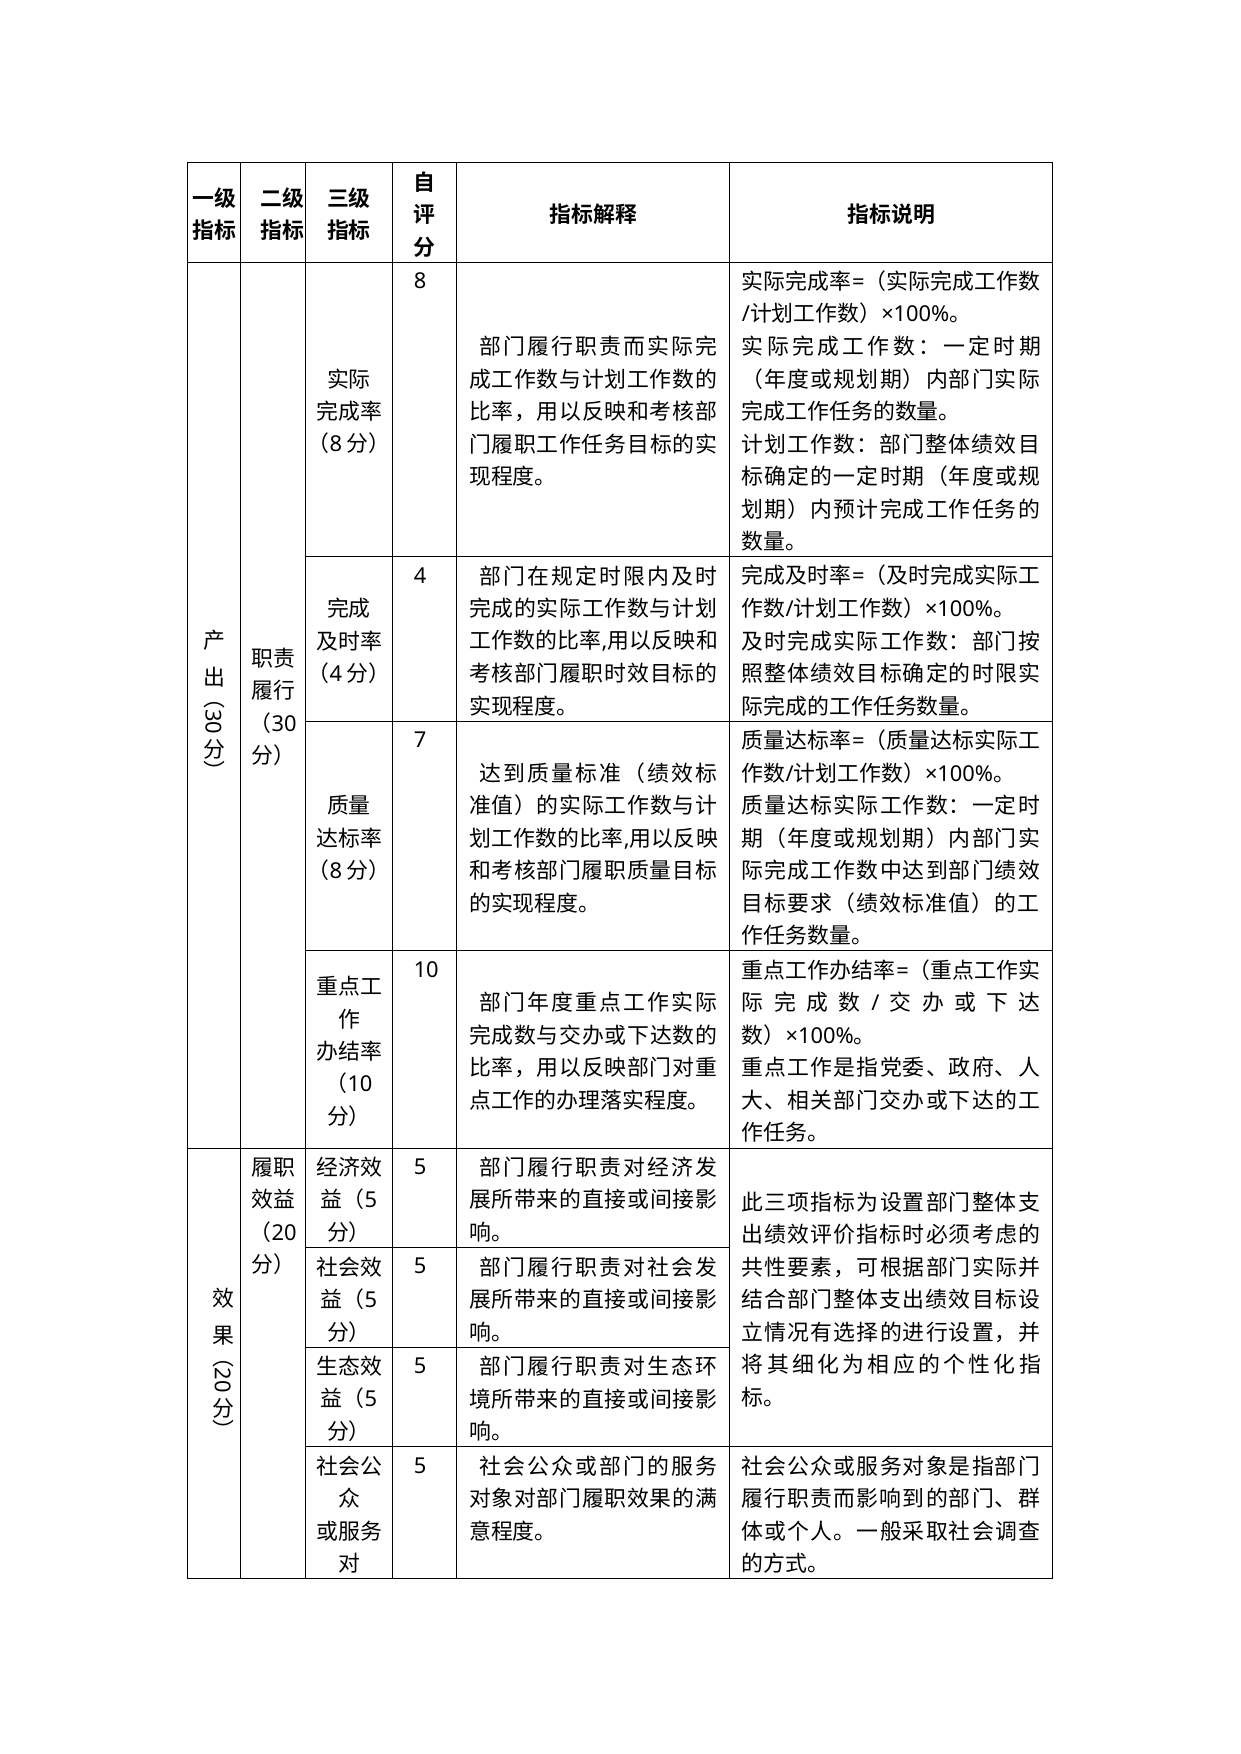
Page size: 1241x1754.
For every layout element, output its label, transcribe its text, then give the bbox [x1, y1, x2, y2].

table_cell 实际 完成率 （8分） [306, 263, 392, 556]
table_cell 10 [393, 951, 456, 1147]
table_cell 社会公众 或服务对 象满意度（5分） [306, 1447, 392, 1578]
table_cell 质量达标率=（质量达标实际工作数/计划工作数）×100%。 质量达标实际工作数：一定时期（年度或规划期）内部门实际完成工作数中达到部门绩效目标要求（绩效标准值）的工作任务数量。 [730, 722, 1052, 950]
table_cell 7 [393, 722, 456, 950]
table_header 指标说明 [730, 163, 1052, 262]
table_header 一级 指标 [188, 163, 240, 262]
table_cell 8 [393, 263, 456, 556]
table_cell 重点工作 办结率（10分） [306, 951, 392, 1147]
table_cell 5 [393, 1248, 456, 1347]
table_cell 4 [393, 557, 456, 721]
table_cell 完成及时率=（及时完成实际工作数/计划工作数）×100%。 及时完成实际工作数：部门按照整体绩效目标确定的时限实际完成的工作任务数量。 [730, 557, 1052, 721]
table_cell 部门履行职责对经济发展所带来的直接或间接影响。 [457, 1149, 729, 1247]
table_cell 社会效益（5分） [306, 1248, 392, 1347]
table_cell 经济效益（5分） [306, 1149, 392, 1247]
table_cell 此三项指标为设置部门整体支出绩效评价指标时必须考虑的共性要素，可根据部门实际并结合部门整体支出绩效目标设立情况有选择的进行设置，并将其细化为相应的个性化指标。 [730, 1149, 1052, 1446]
table_cell 部门在规定时限内及时完成的实际工作数与计划工作数的比率,用以反映和考核部门履职时效目标的实现程度。 [457, 557, 729, 721]
table_cell 效 果（20分） [188, 1149, 240, 1578]
table_cell 职责 履行（30分） [241, 263, 305, 1147]
table_cell 部门履行职责而实际完成工作数与计划工作数的比率，用以反映和考核部门履职工作任务目标的实现程度。 [457, 263, 729, 556]
table_cell 5 [393, 1149, 456, 1247]
table_cell 部门履行职责对社会发展所带来的直接或间接影响。 [457, 1248, 729, 1347]
table_cell 达到质量标准（绩效标准值）的实际工作数与计划工作数的比率,用以反映和考核部门履职质量目标的实现程度。 [457, 722, 729, 950]
table_cell 产 出（30分） [188, 263, 240, 1147]
table_header 自评分 [393, 163, 456, 262]
table_cell 质量 达标率 （8分） [306, 722, 392, 950]
table_cell 完成 及时率 （4分） [306, 557, 392, 721]
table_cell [730, 1447, 1052, 1578]
table_cell 部门履行职责对生态环境所带来的直接或间接影响。 [457, 1348, 729, 1446]
table_header 二级 指标 [241, 163, 305, 262]
table_cell 履职 效益（20分） [241, 1149, 305, 1578]
table_cell 5 [393, 1447, 456, 1578]
table_cell 实际完成率=（实际完成工作数/计划工作数）×100%。 实际完成工作数：一定时期（年度或规划期）内部门实际完成工作任务的数量。 计划工作数：部门整体绩效目标确定的一定时期（年度或规划期）内预计完成工作任务的数量。 [730, 263, 1052, 556]
table_header 三级 指标 [306, 163, 392, 262]
table_cell 5 [393, 1348, 456, 1446]
table_cell 社会公众或部门的服务对象对部门履职效果的满意程度。 [457, 1447, 729, 1578]
table_cell 生态效益（5分） [306, 1348, 392, 1446]
table_cell 重点工作办结率=（重点工作实际完成数/交办或下达数）×100%。 重点工作是指党委、政府、人大、相关部门交办或下达的工作任务。 [730, 951, 1052, 1147]
table_header 指标解释 [457, 163, 729, 262]
table_cell 部门年度重点工作实际完成数与交办或下达数的比率，用以反映部门对重点工作的办理落实程度。 [457, 951, 729, 1147]
